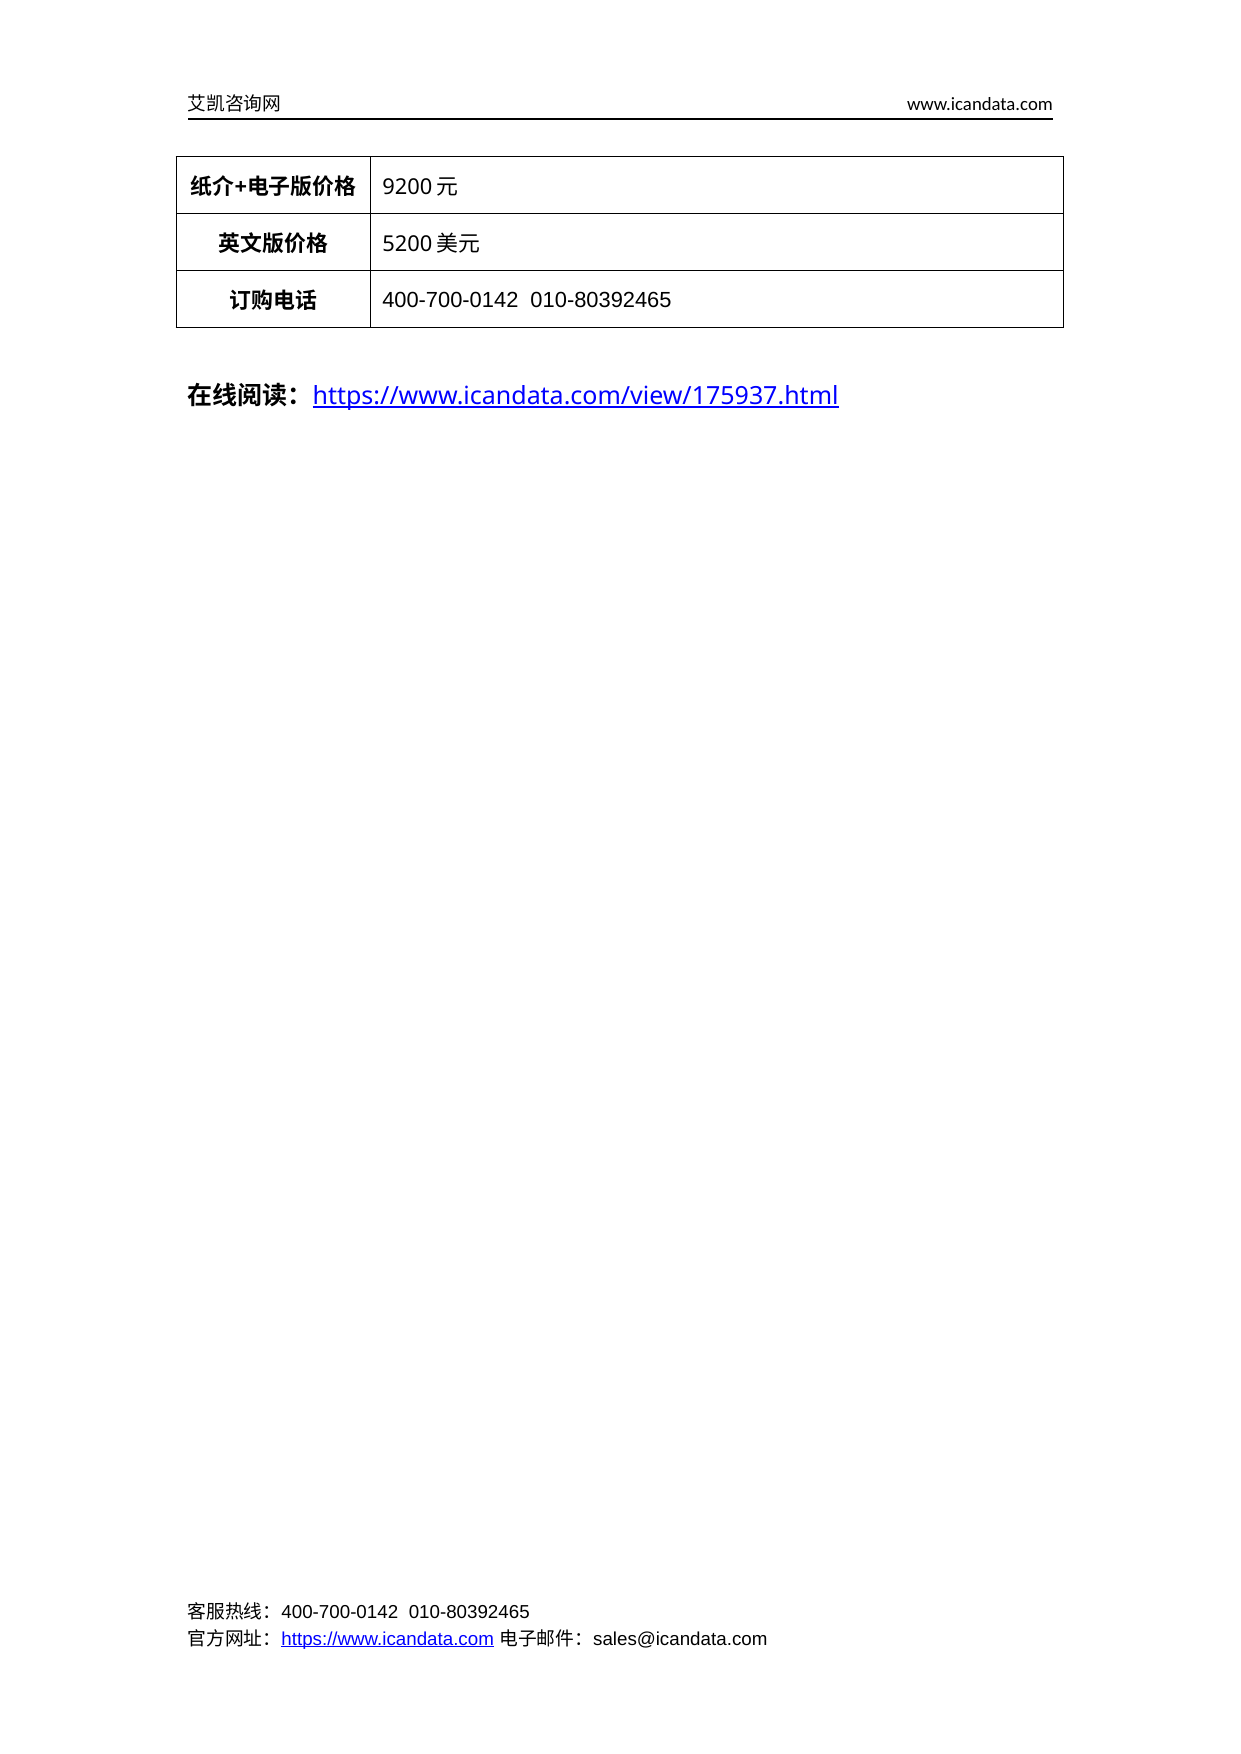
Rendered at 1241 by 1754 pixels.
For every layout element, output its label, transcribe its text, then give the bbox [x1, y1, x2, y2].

text 在线阅读：https://www.icandata.com/view/175937.html [187, 361, 1053, 426]
table_cell 英文版价格 [177, 214, 370, 270]
table_cell 纸介+电子版价格 [177, 157, 370, 213]
table_cell 400-700-0142 010-80392465 [371, 271, 1063, 327]
table_cell 5200美元 [371, 214, 1063, 270]
table_cell 订购电话 [177, 271, 370, 327]
table_cell 9200元 [371, 157, 1063, 213]
